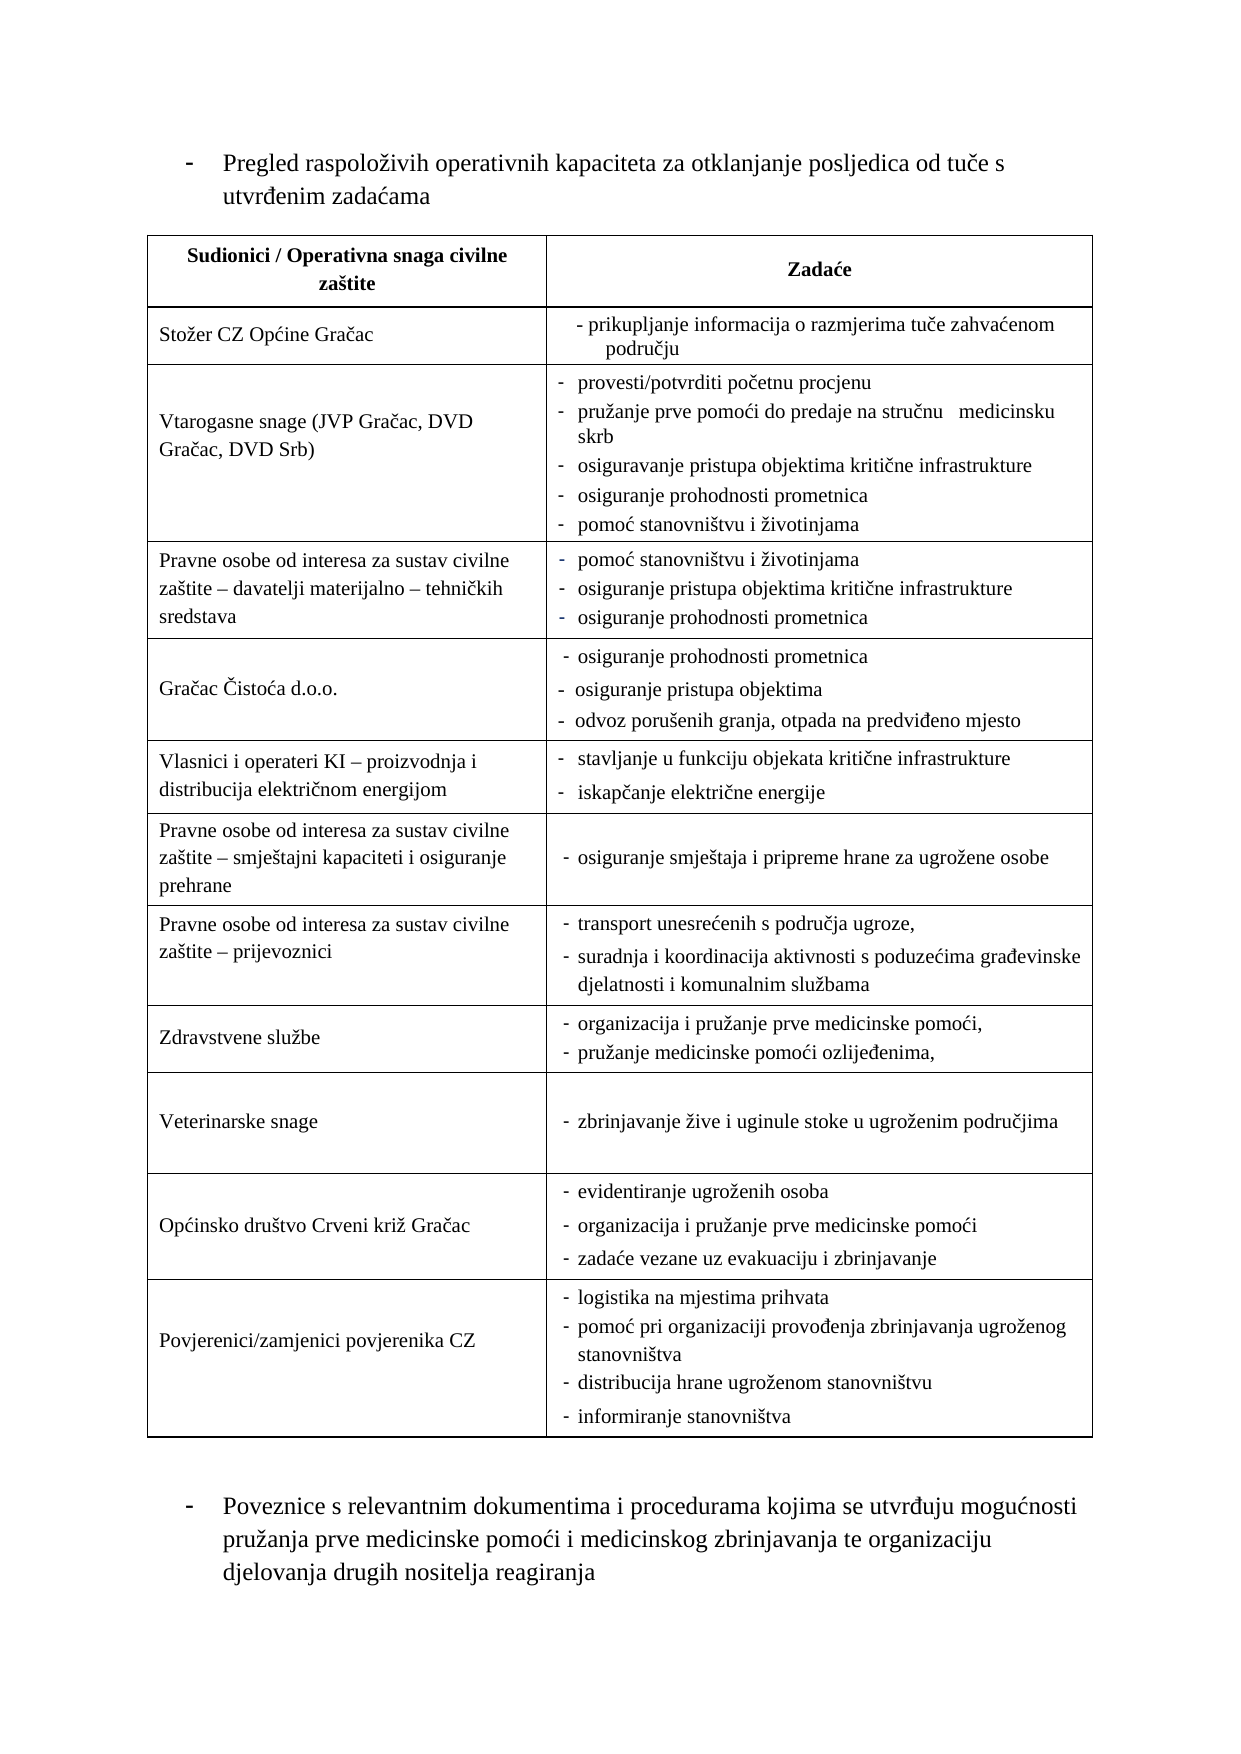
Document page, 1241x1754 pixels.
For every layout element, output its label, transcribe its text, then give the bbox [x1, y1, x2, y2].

table_cell Pravne osobe od interesa za sustav civilne zaštite – davatelji materijalno – tehničkih sredstava [148, 542, 546, 638]
table_cell zbrinjavanje žive i uginule stoke u ugroženim područjima [547, 1073, 1092, 1173]
table_cell Povjerenici/zamjenici povjerenika CZ [148, 1280, 546, 1436]
table_cell - prikupljanje informacija o razmjerima tuče zahvaćenom području [547, 308, 1092, 364]
list Pregled raspoloživih operativnih kapaciteta za otklanjanje posljedica od tuče s utvrđenim zadaćama [185, 148, 1092, 209]
table_cell Pravne osobe od interesa za sustav civilne zaštite – prijevoznici [148, 906, 546, 1004]
table_cell Veterinarske snage [148, 1073, 546, 1173]
table_cell Vtarogasne snage (JVP Gračac, DVD Gračac, DVD Srb) [148, 365, 546, 541]
table_cell Općinsko društvo Crveni križ Gračac [148, 1174, 546, 1279]
table_cell logistika na mjestima prihvata pomoć pri organizaciji provođenja zbrinjavanja ugroženog stanovništva distribucija hrane ugroženom stanovništvu informiranje stanovništva [547, 1280, 1092, 1436]
table_cell provesti/potvrditi početnu procjenu pružanje prve pomoći do predaje na stručnu medicinsku skrb osiguravanje pristupa objektima kritične infrastrukture osiguranje prohodnosti prometnica pomoć stanovništvu i životinjama [547, 365, 1092, 541]
table_cell stavljanje u funkciju objekata kritične infrastrukture iskapčanje električne energije [547, 741, 1092, 812]
table_cell Vlasnici i operateri KI – proizvodnja i distribucija električnom energijom [148, 741, 546, 812]
table_cell pomoć stanovništvu i životinjama osiguranje pristupa objektima kritične infrastrukture osiguranje prohodnosti prometnica [547, 542, 1092, 638]
table_header Zadaće [547, 236, 1092, 306]
table_cell Stožer CZ Općine Gračac [148, 308, 546, 364]
table_header Sudionici / Operativna snaga civilne zaštite [148, 236, 546, 306]
table_cell Zdravstvene službe [148, 1006, 546, 1072]
table_cell organizacija i pružanje prve medicinske pomoći, pružanje medicinske pomoći ozlijeđenima, [547, 1006, 1092, 1072]
list Poveznice s relevantnim dokumentima i procedurama kojima se utvrđuju mogućnosti pružanja prve medicinske pomoći i medicinskog zbrinjavanja te organizaciju djelovanja drugih nositelja reagiranja [185, 1491, 1092, 1586]
table_cell osiguranje smještaja i pripreme hrane za ugrožene osobe [547, 814, 1092, 905]
table_cell transport unesrećenih s područja ugroze, suradnja i koordinacija aktivnosti s poduzećima građevinske djelatnosti i komunalnim službama [547, 906, 1092, 1004]
table_cell Gračac Čistoća d.o.o. [148, 639, 546, 740]
table_cell evidentiranje ugroženih osoba organizacija i pružanje prve medicinske pomoći zadaće vezane uz evakuaciju i zbrinjavanje [547, 1174, 1092, 1279]
table_cell osiguranje prohodnosti prometnica - osiguranje pristupa objektima - odvoz porušenih granja, otpada na predviđeno mjesto [547, 639, 1092, 740]
table_cell Pravne osobe od interesa za sustav civilne zaštite – smještajni kapaciteti i osiguranje prehrane [148, 814, 546, 905]
